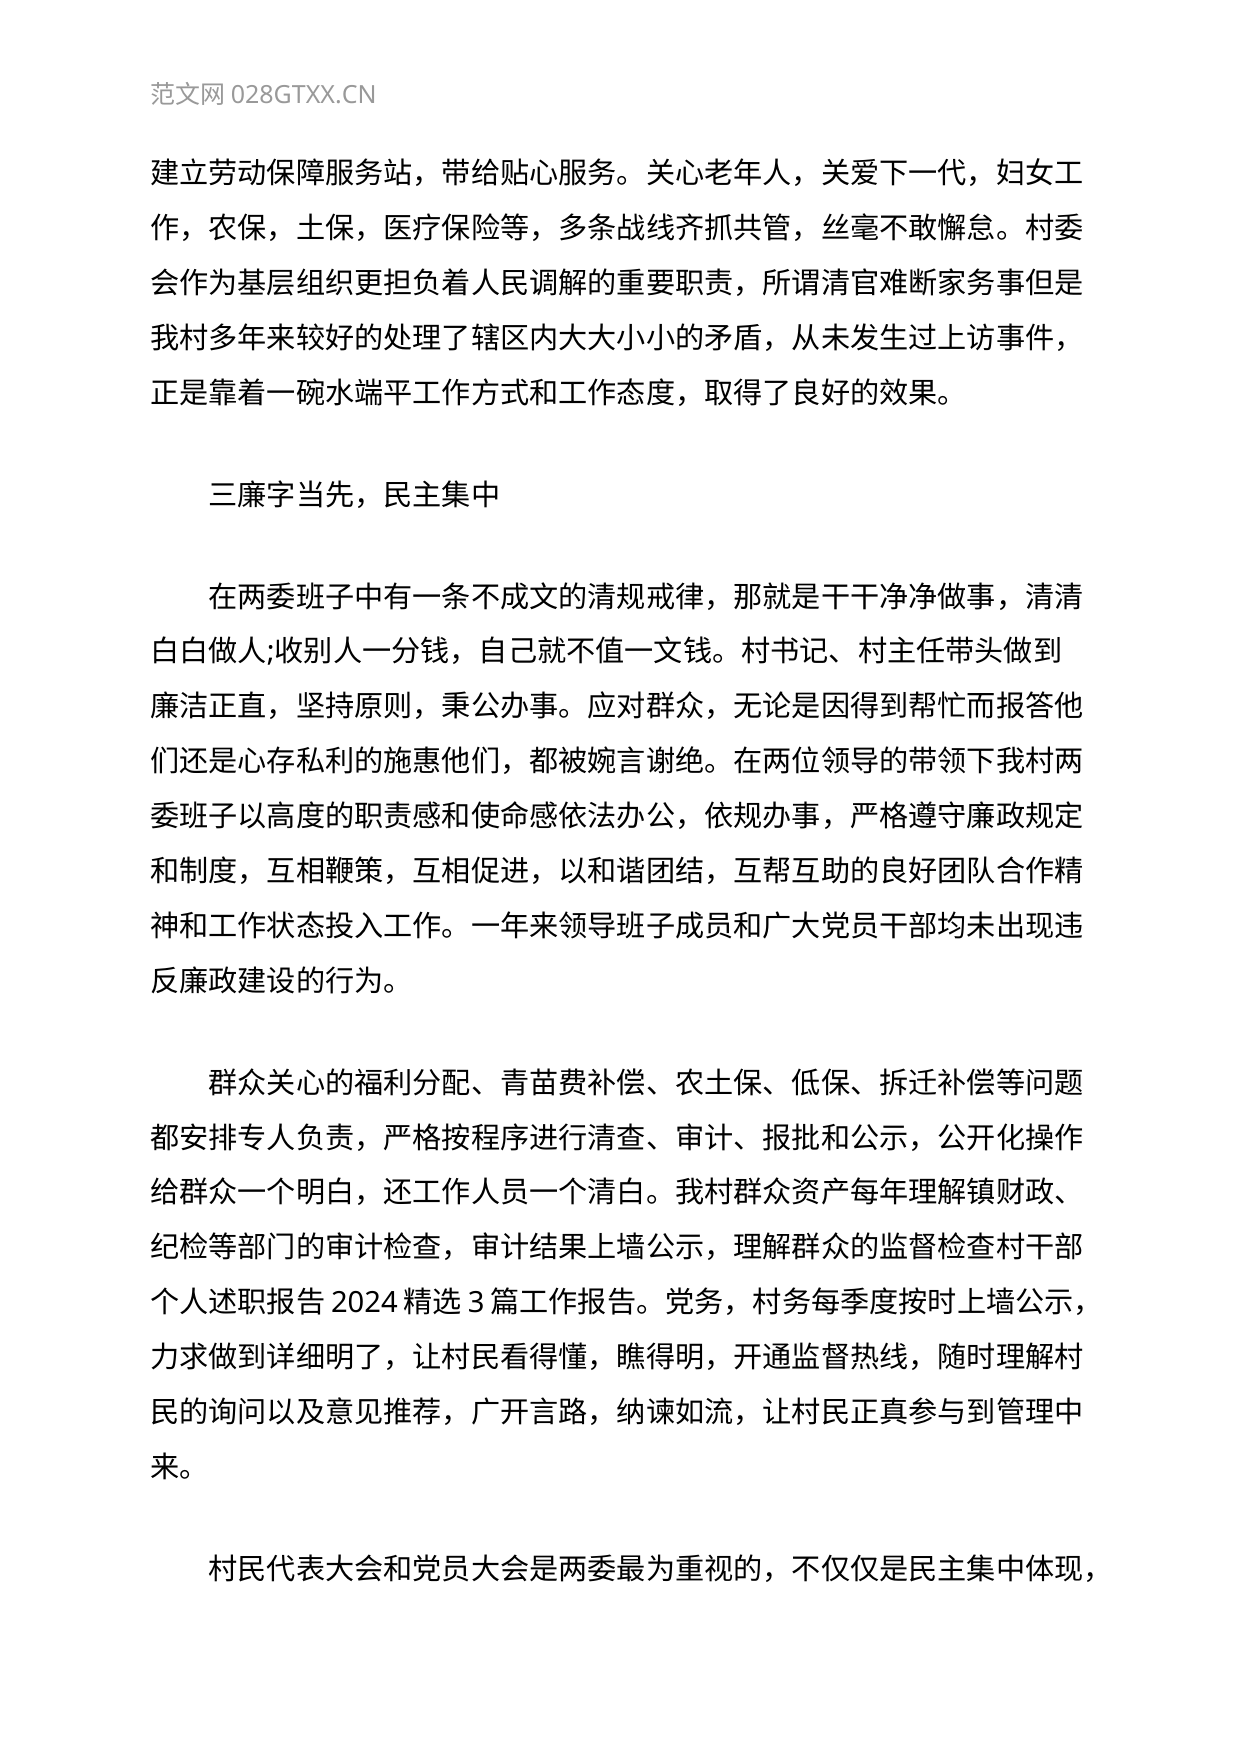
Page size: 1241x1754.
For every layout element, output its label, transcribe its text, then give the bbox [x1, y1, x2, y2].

text 在两委班子中有一条不成文的清规戒律，那就是干干净净做事，清清白白做人;收别人一分钱，自己就不值一文钱。村书记、村主任带头做到廉洁正直，坚持原则，秉公办事。应对群众，无论是因得到帮忙而报答他们还是心存私利的施惠他们，都被婉言谢绝。在两位领导的带领下我村两委班子以高度的职责感和使命感依法办公，依规办事，严格遵守廉政规定和制度，互相鞭策，互相促进，以和谐团结，互帮互助的良好团队合作精神和工作状态投入工作。一年来领导班子成员和广大党员干部均未出现违反廉政建设的行为。 [150, 573, 1090, 1000]
text 三廉字当先，民主集中 [150, 471, 1090, 514]
text 群众关心的福利分配、青苗费补偿、农土保、低保、拆迁补偿等问题都安排专人负责，严格按程序进行清查、审计、报批和公示，公开化操作给群众一个明白，还工作人员一个清白。我村群众资产每年理解镇财政、纪检等部门的审计检查，审计结果上墙公示，理解群众的监督检查村干部个人述职报告2024精选3篇工作报告。党务，村务每季度按时上墙公示，力求做到详细明了，让村民看得懂，瞧得明，开通监督热线，随时理解村民的询问以及意见推荐，广开言路，纳谏如流，让村民正真参与到管理中来。 [150, 1059, 1090, 1486]
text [150, 1545, 1090, 1588]
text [150, 150, 1090, 412]
